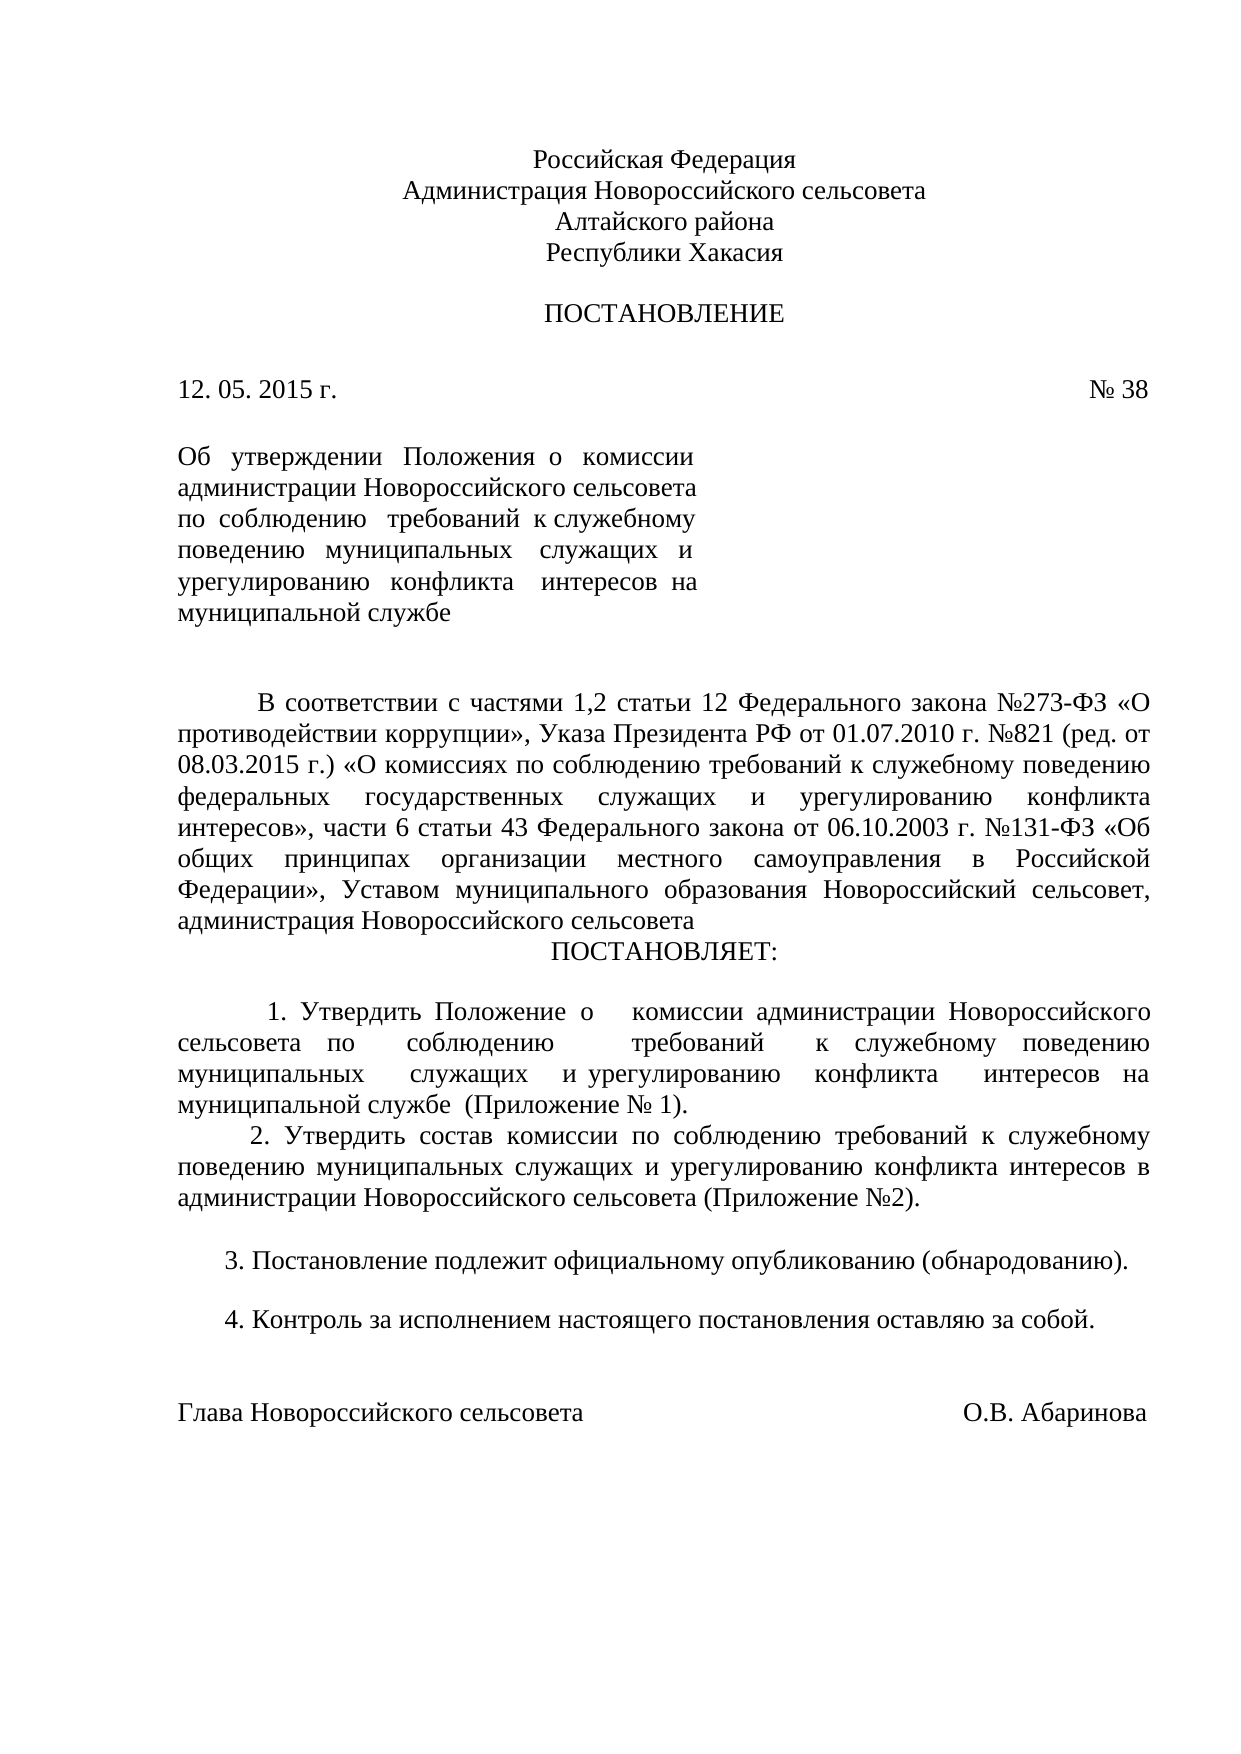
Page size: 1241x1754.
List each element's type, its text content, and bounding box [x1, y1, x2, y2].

text Глава Новороссийского сельсовета О.В. Абаринова [177, 1396, 1152, 1427]
text 4. Контроль за исполнением настоящего постановления оставляю за собой. [177, 1303, 1152, 1334]
text 1. Утвердить Положение о комиссии администрации Новороссийского сельсовета по соблюдению требований к служебному поведению муниципальных служащих и урегулированию конфликта интересов на муниципальной службе (Приложение № 1). [177, 994, 1152, 1119]
text ПОСТАНОВЛЯЕТ: [177, 935, 1152, 967]
text 2. Утвердить состав комиссии по соблюдению требований к служебному поведению муниципальных служащих и урегулированию конфликта интересов в администрации Новороссийского сельсовета (Приложение №2). [177, 1119, 1152, 1213]
text 3. Постановление подлежит официальному опубликованию (обнародованию). [177, 1244, 1152, 1275]
table_header Об утверждении Положения о комиссии администрации Новороссийского сельсовета по соблюдению требований к служебному поведению муниципальных служащих и урегулированию конфликта интересов на муниципальной службе [166, 440, 740, 655]
subtitle Российская Федерация Администрация Новороссийского сельсовета Алтайского района Республики Хакасия [177, 143, 1152, 268]
text ПОСТАНОВЛЕНИЕ [177, 297, 1152, 328]
text В соответствии с частями 1,2 статьи 12 Федерального закона №273-ФЗ «О противодействии коррупции», Указа Президента РФ от 01.07.2010 г. №821 (ред. от 08.03.2015 г.) «О комиссиях по соблюдению требований к служебному поведению федеральных государственных служащих и урегулированию конфликта интересов», части 6 статьи 43 Федерального закона от 06.10.2003 г. №131-ФЗ «Об общих принципах организации местного самоуправления в Российской Федерации», Уставом муниципального образования Новороссийский сельсовет, администрация Новороссийского сельсовета [177, 686, 1152, 935]
text 12. 05. 2015 г. № 38 [148, 373, 1152, 404]
